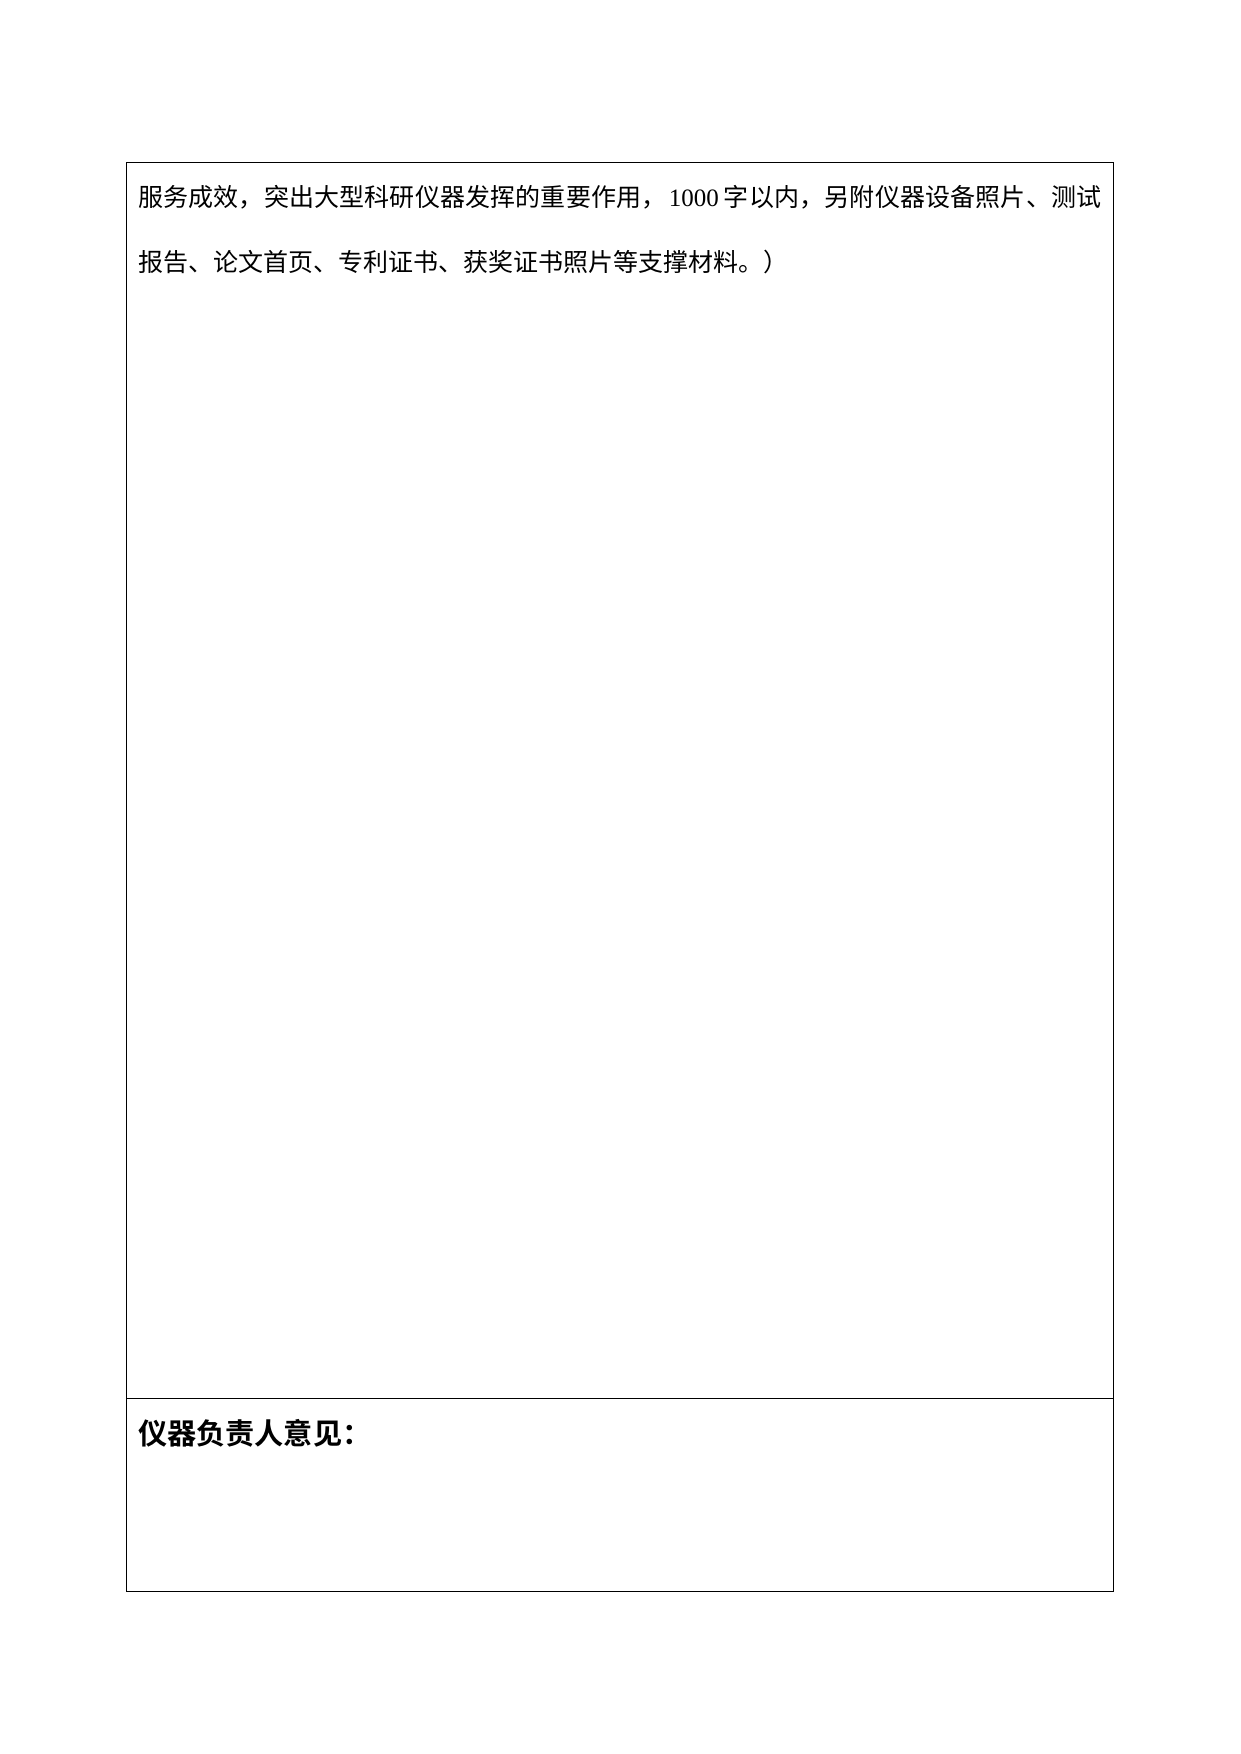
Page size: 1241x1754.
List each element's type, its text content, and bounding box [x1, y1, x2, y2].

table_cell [127, 163, 1113, 1398]
table_cell 仪器负责人意见： 签字： 年 月 日 [127, 1399, 1113, 1591]
